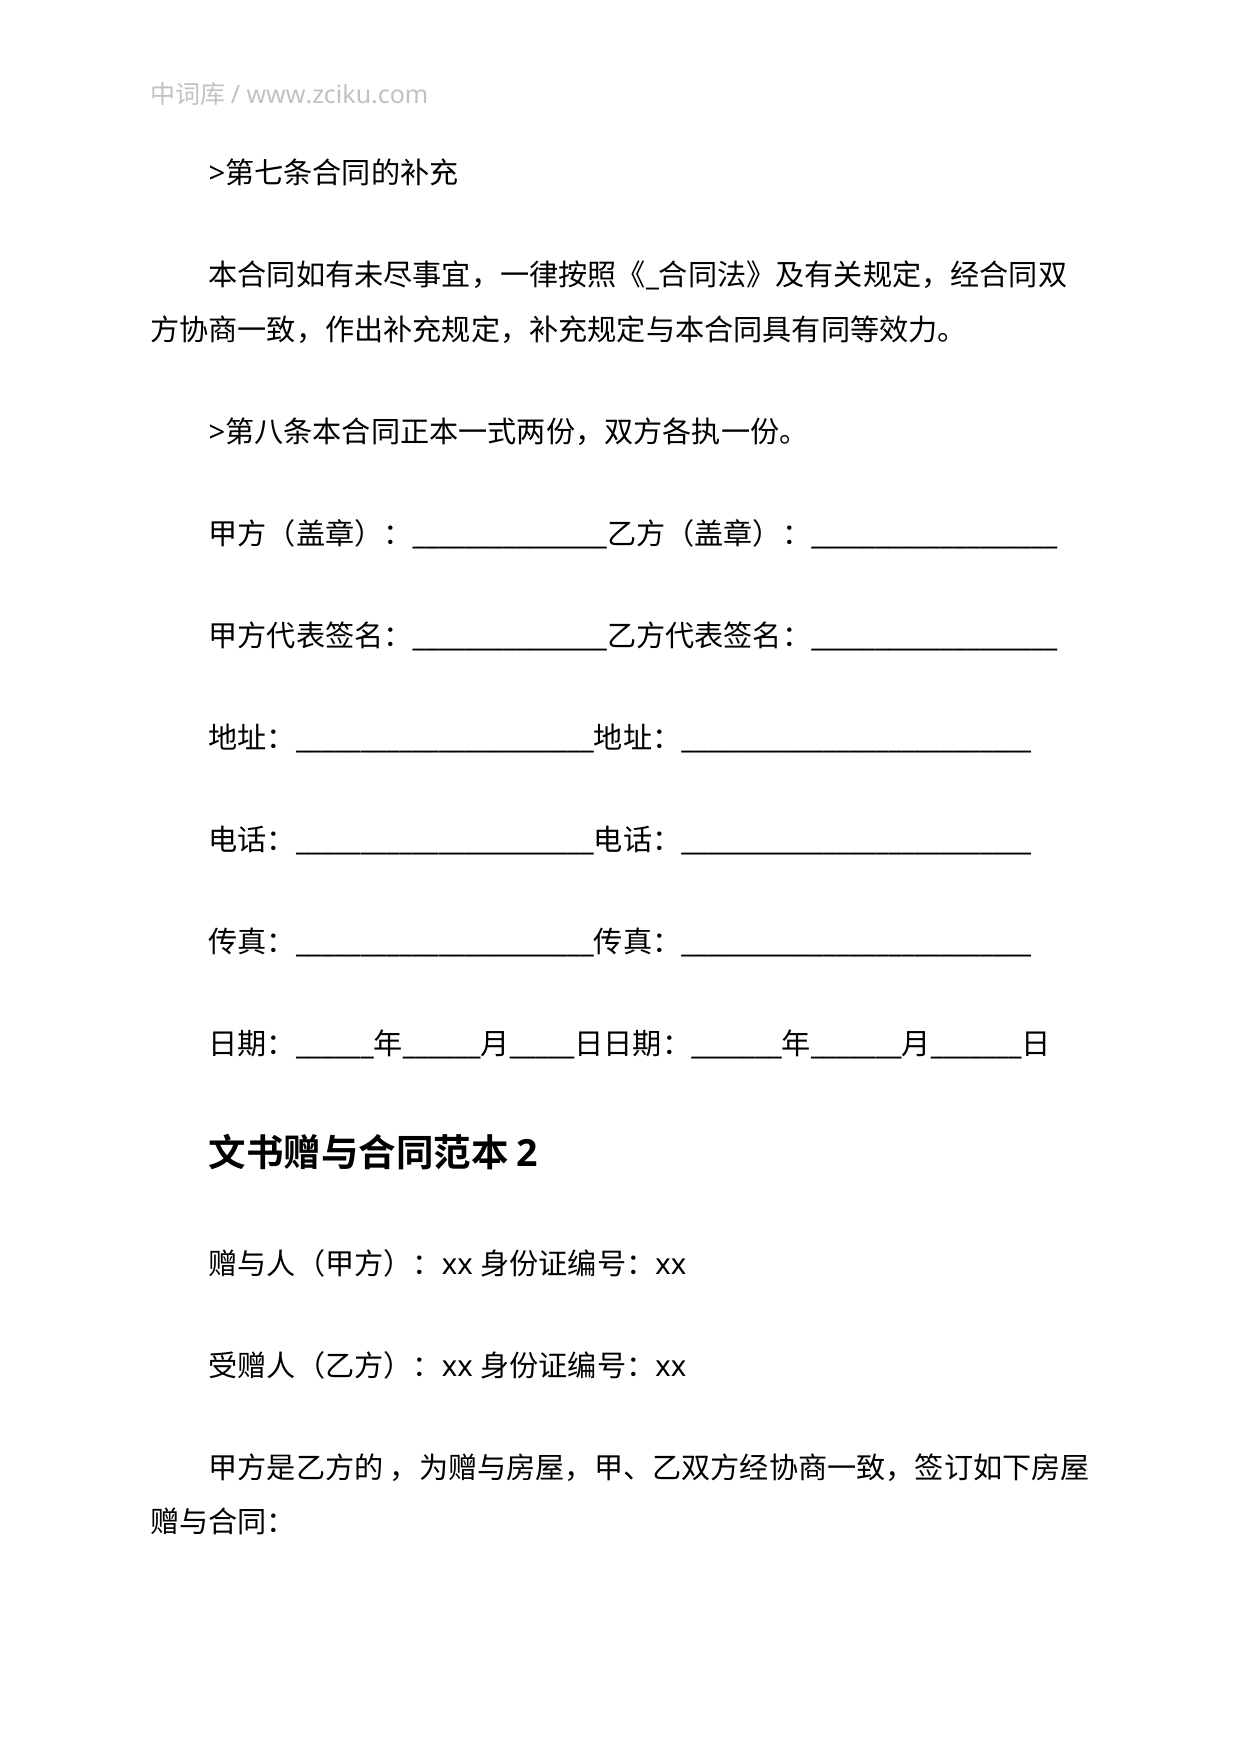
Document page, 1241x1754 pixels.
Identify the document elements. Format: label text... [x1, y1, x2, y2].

text 文书赠与合同范本2 [150, 1123, 1090, 1177]
text 受赠人（乙方）：xx 身份证编号：xx [150, 1342, 1090, 1384]
text 地址：_______________________地址：___________________________ [150, 715, 1090, 757]
text 甲方是乙方的 ，为赠与房屋，甲、乙双方经协商一致，签订如下房屋赠与合同： [150, 1444, 1090, 1541]
text >第七条合同的补充 [150, 150, 1090, 192]
text 日期：______年______月_____日日期：_______年_______月_______日 [150, 1021, 1090, 1063]
text 本合同如有未尽事宜，一律按照《_合同法》及有关规定，经合同双方协商一致，作出补充规定，补充规定与本合同具有同等效力。 [150, 252, 1090, 349]
text 甲方（盖章）：_______________乙方（盖章）：___________________ [150, 511, 1090, 553]
text >第八条本合同正本一式两份，双方各执一份。 [150, 409, 1090, 451]
text 传真：_______________________传真：___________________________ [150, 919, 1090, 961]
text 甲方代表签名：_______________乙方代表签名：___________________ [150, 613, 1090, 655]
text 赠与人（甲方）：xx 身份证编号：xx [150, 1240, 1090, 1283]
text 电话：_______________________电话：___________________________ [150, 817, 1090, 859]
